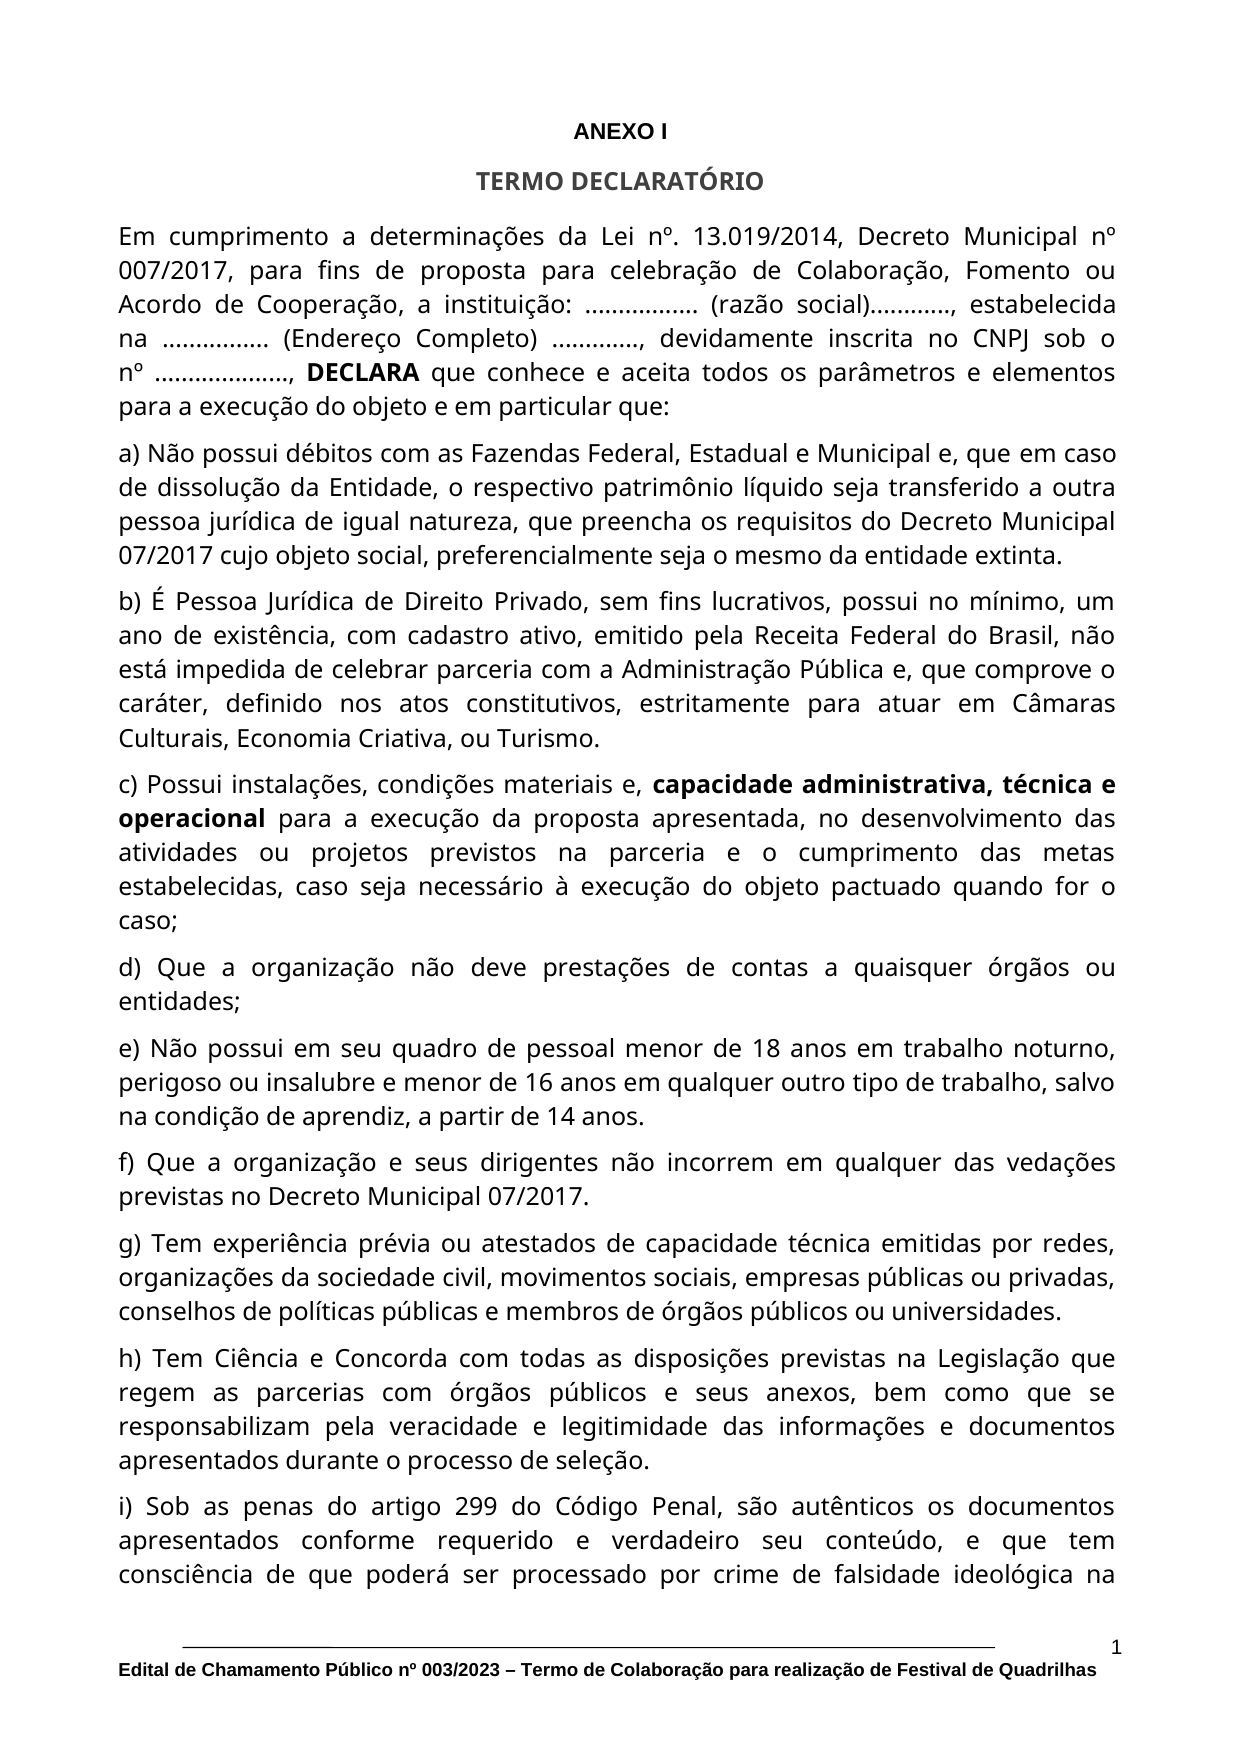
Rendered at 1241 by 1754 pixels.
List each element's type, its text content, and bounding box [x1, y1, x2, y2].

text h) Tem Ciência e Concorda com todas as disposições previstas na Legislação que regem as parcerias com órgãos públicos e seus anexos, bem como que se responsabilizam pela veracidade e legitimidade das informações e documentos apresentados durante o processo de seleção. [118, 1340, 1117, 1476]
text ANEXO I [118, 118, 1122, 144]
text g) Tem experiência prévia ou atestados de capacidade técnica emitidas por redes, organizações da sociedade civil, movimentos sociais, empresas públicas ou privadas, conselhos de políticas públicas e membros de órgãos públicos ou universidades. [118, 1226, 1117, 1328]
text b) É Pessoa Jurídica de Direito Privado, sem fins lucrativos, possui no mínimo, um ano de existência, com cadastro ativo, emitido pela Receita Federal do Brasil, não está impedida de celebrar parceria com a Administração Pública e, que comprove o caráter, definido nos atos constitutivos, estritamente para atuar em Câmaras Culturais, Economia Criativa, ou Turismo. [118, 584, 1117, 754]
text f) Que a organização e seus dirigentes não incorrem em qualquer das vedações previstas no Decreto Municipal 07/2017. [118, 1145, 1117, 1213]
text e) Não possui em seu quadro de pessoal menor de 18 anos em trabalho noturno, perigoso ou insalubre e menor de 16 anos em qualquer outro tipo de trabalho, salvo na condição de aprendiz, a partir de 14 anos. [118, 1030, 1117, 1132]
text a) Não possui débitos com as Fazendas Federal, Estadual e Municipal e, que em caso de dissolução da Entidade, o respectivo patrimônio líquido seja transferido a outra pessoa jurídica de igual natureza, que preencha os requisitos do Decreto Municipal 07/2017 cujo objeto social, preferencialmente seja o mesmo da entidade extinta. [118, 435, 1117, 571]
text c) Possui instalações, condições materiais e, capacidade administrativa, técnica e operacional para a execução da proposta apresentada, no desenvolvimento das atividades ou projetos previstos na parceria e o cumprimento das metas estabelecidas, caso seja necessário à execução do objeto pactuado quando for o caso; [118, 767, 1117, 937]
subtitle TERMO DECLARATÓRIO [118, 163, 1122, 197]
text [118, 1489, 1117, 1591]
text Em cumprimento a determinações da Lei nº. 13.019/2014, Decreto Municipal nº 007/2017, para fins de proposta para celebração de Colaboração, Fomento ou Acordo de Cooperação, a instituição: ................. (razão social)............, estabelecida na ................ (Endereço Completo) ............., devidamente inscrita no CNPJ sob o nº ...................., DECLARA que conhece e aceita todos os parâmetros e elementos para a execução do objeto e em particular que: [118, 218, 1117, 423]
text d) Que a organização não deve prestações de contas a quaisquer órgãos ou entidades; [118, 949, 1117, 1018]
